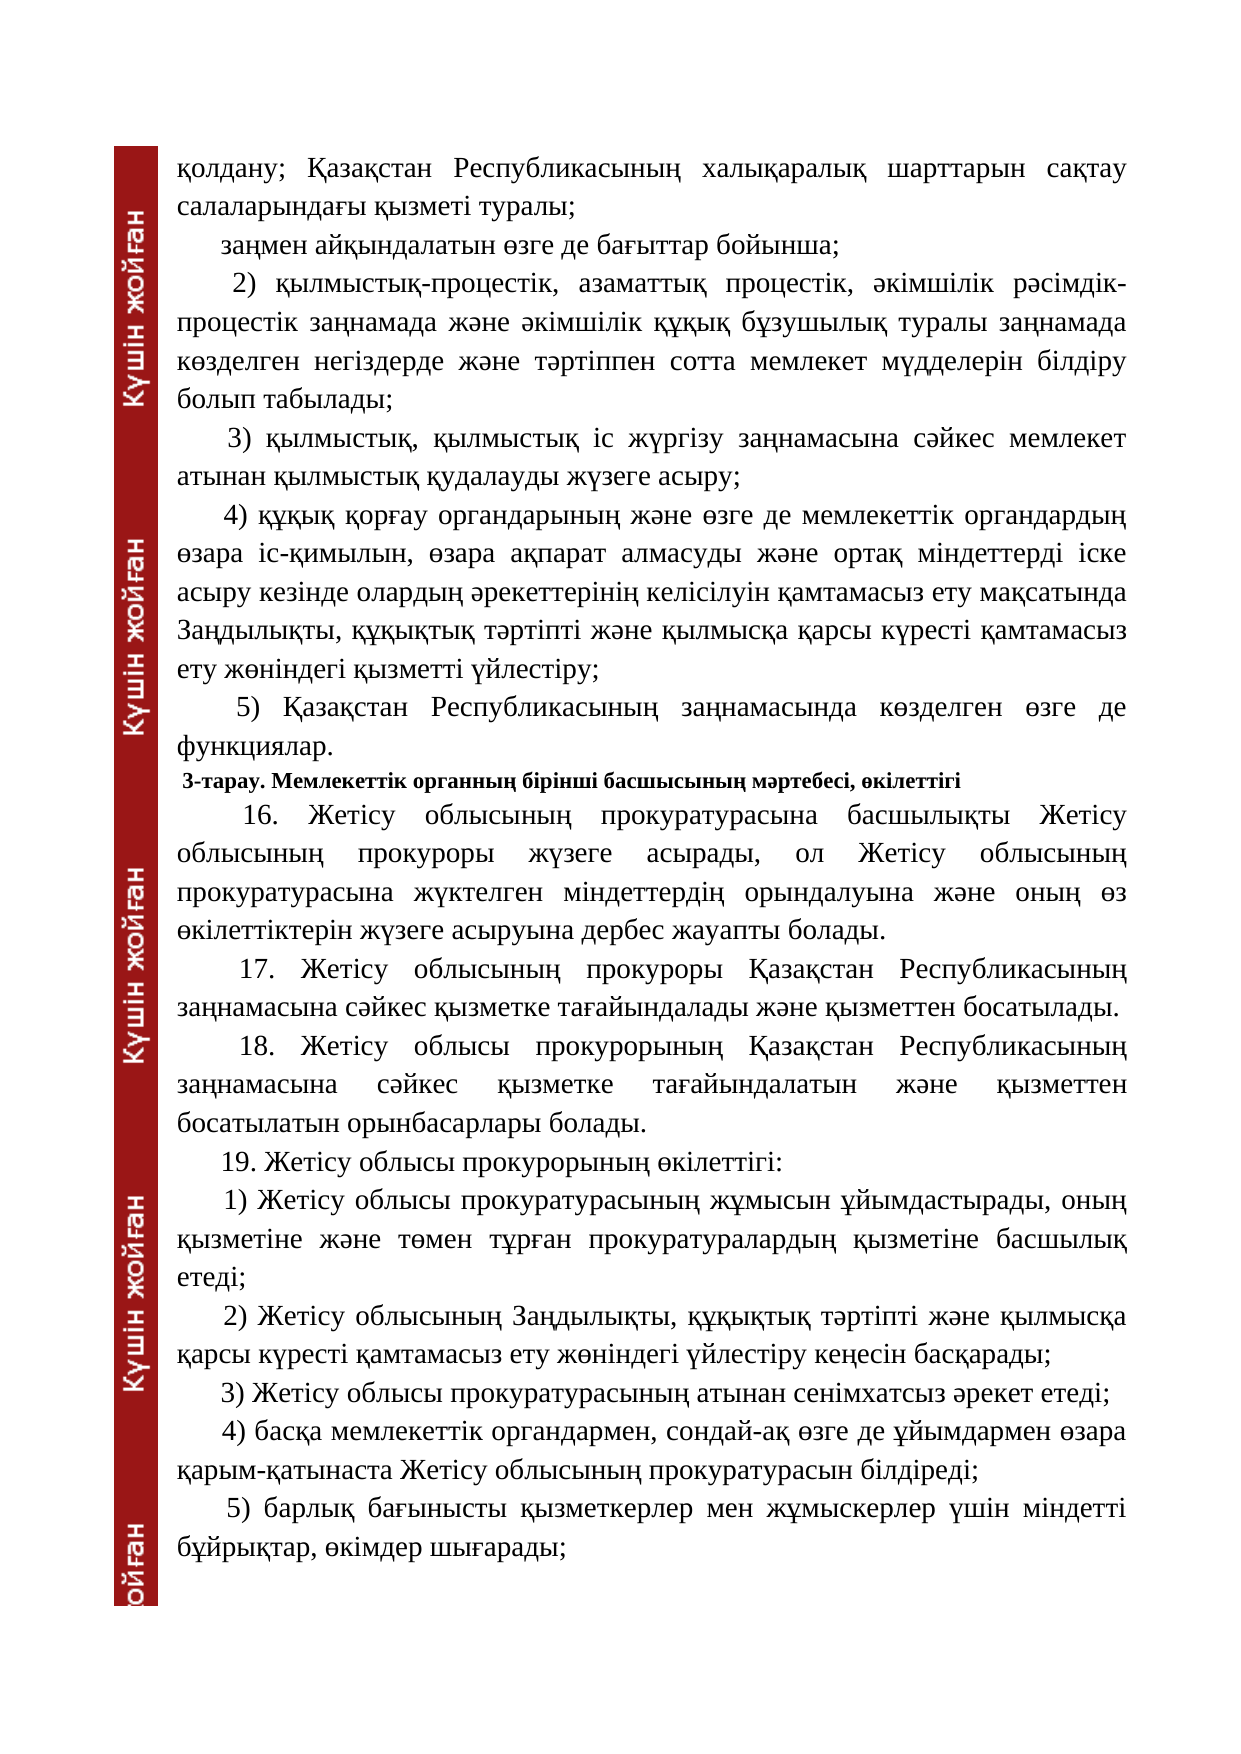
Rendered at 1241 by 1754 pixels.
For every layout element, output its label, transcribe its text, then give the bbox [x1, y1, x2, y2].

picture [114, 946, 158, 951]
text 3) қылмыстық, қылмыстық іс жүргізу заңнамасына сәйкес мемлекет атынан қылмыстық қудалауды жүзеге асыру; [112, 420, 1128, 492]
text 2) Жетісу облысының Заңдылықты, құқықтық тәртіпті және қылмысқа қарсы күресті қамтамасыз ету жөніндегі үйлестіру кеңесін басқарады; [112, 1298, 1128, 1370]
picture [114, 1563, 158, 1606]
text заңмен айқындалатын өзге де бағыттар бойынша; [112, 227, 1128, 261]
picture [114, 1370, 158, 1375]
text 19. Жетісу облысы прокурорының өкілеттігі: [112, 1144, 1128, 1177]
text 4) басқа мемлекеттік органдармен, сондай-ақ өзге де ұйымдармен өзара қарым-қатынаста Жетісу облысының прокуратурасын білдіреді; [112, 1413, 1128, 1486]
text 3) Жетісу облысы прокуратурасының атынан сенімхатсыз әрекет етеді; [112, 1375, 1128, 1408]
text 17. Жетісу облысының прокуроры Қазақстан Республикасының заңнамасына сәйкес қызметке тағайындалады және қызметтен босатылады. [112, 951, 1128, 1023]
picture [114, 222, 158, 227]
picture [114, 1177, 158, 1182]
text 3-тарау. Мемлекеттік органның бірінші басшысының мәртебесі, өкілеттігі [112, 767, 1128, 793]
text 16. Жетісу облысының прокуратурасына басшылықты Жетісу облысының прокуроры жүзеге асырады, ол Жетісу облысының прокуратурасына жүктелген міндеттердің орындалуына және оның өз өкілеттіктерін жүзеге асыруына дербес жауапты болады. [112, 797, 1128, 946]
text 5) барлық бағынысты қызметкерлер мен жұмыскерлер үшін міндетті бұйрықтар, өкімдер шығарады; [112, 1491, 1128, 1563]
picture [114, 793, 158, 797]
picture [114, 1023, 158, 1028]
text 2) қылмыстық-процестік, азаматтық процестік, әкімшілік рәсімдік-процестік заңнамада және әкімшілік құқық бұзушылық туралы заңнамада көзделген негіздерде және тәртіппен сотта мемлекет мүдделерін білдіру болып табылады; [112, 266, 1128, 415]
picture [114, 684, 158, 689]
picture [114, 1139, 158, 1144]
picture [114, 762, 158, 767]
text 1) Жетісу облысы прокуратурасының жұмысын ұйымдастырады, оның қызметіне және төмен тұрған прокуратуралардың қызметіне басшылық етеді; [112, 1182, 1128, 1293]
picture [114, 1408, 158, 1413]
picture [114, 415, 158, 420]
text 5) Қазақстан Республикасының заңнамасында көзделген өзге де функциялар. [112, 689, 1128, 762]
text 4) құқық қорғау органдарының және өзге де мемлекеттік органдардың өзара іс-қимылын, өзара ақпарат алмасуды және ортақ міндеттерді іске асыру кезінде олардың әрекеттерінің келісілуін қамтамасыз ету мақсатында Заңдылықты, құқықтық тәртіпті және қылмысқа қарсы күресті қамтамасыз ету жөніндегі қызметті үйлестіру; [112, 497, 1128, 684]
picture [114, 261, 158, 266]
text 18. Жетісу облысы прокурорының Қазақстан Республикасының заңнамасына сәйкес қызметке тағайындалатын және қызметтен босатылатын орынбасарлары болады. [112, 1028, 1128, 1139]
picture [114, 492, 158, 497]
picture [114, 1486, 158, 1491]
picture [114, 146, 158, 150]
picture [114, 1293, 158, 1298]
